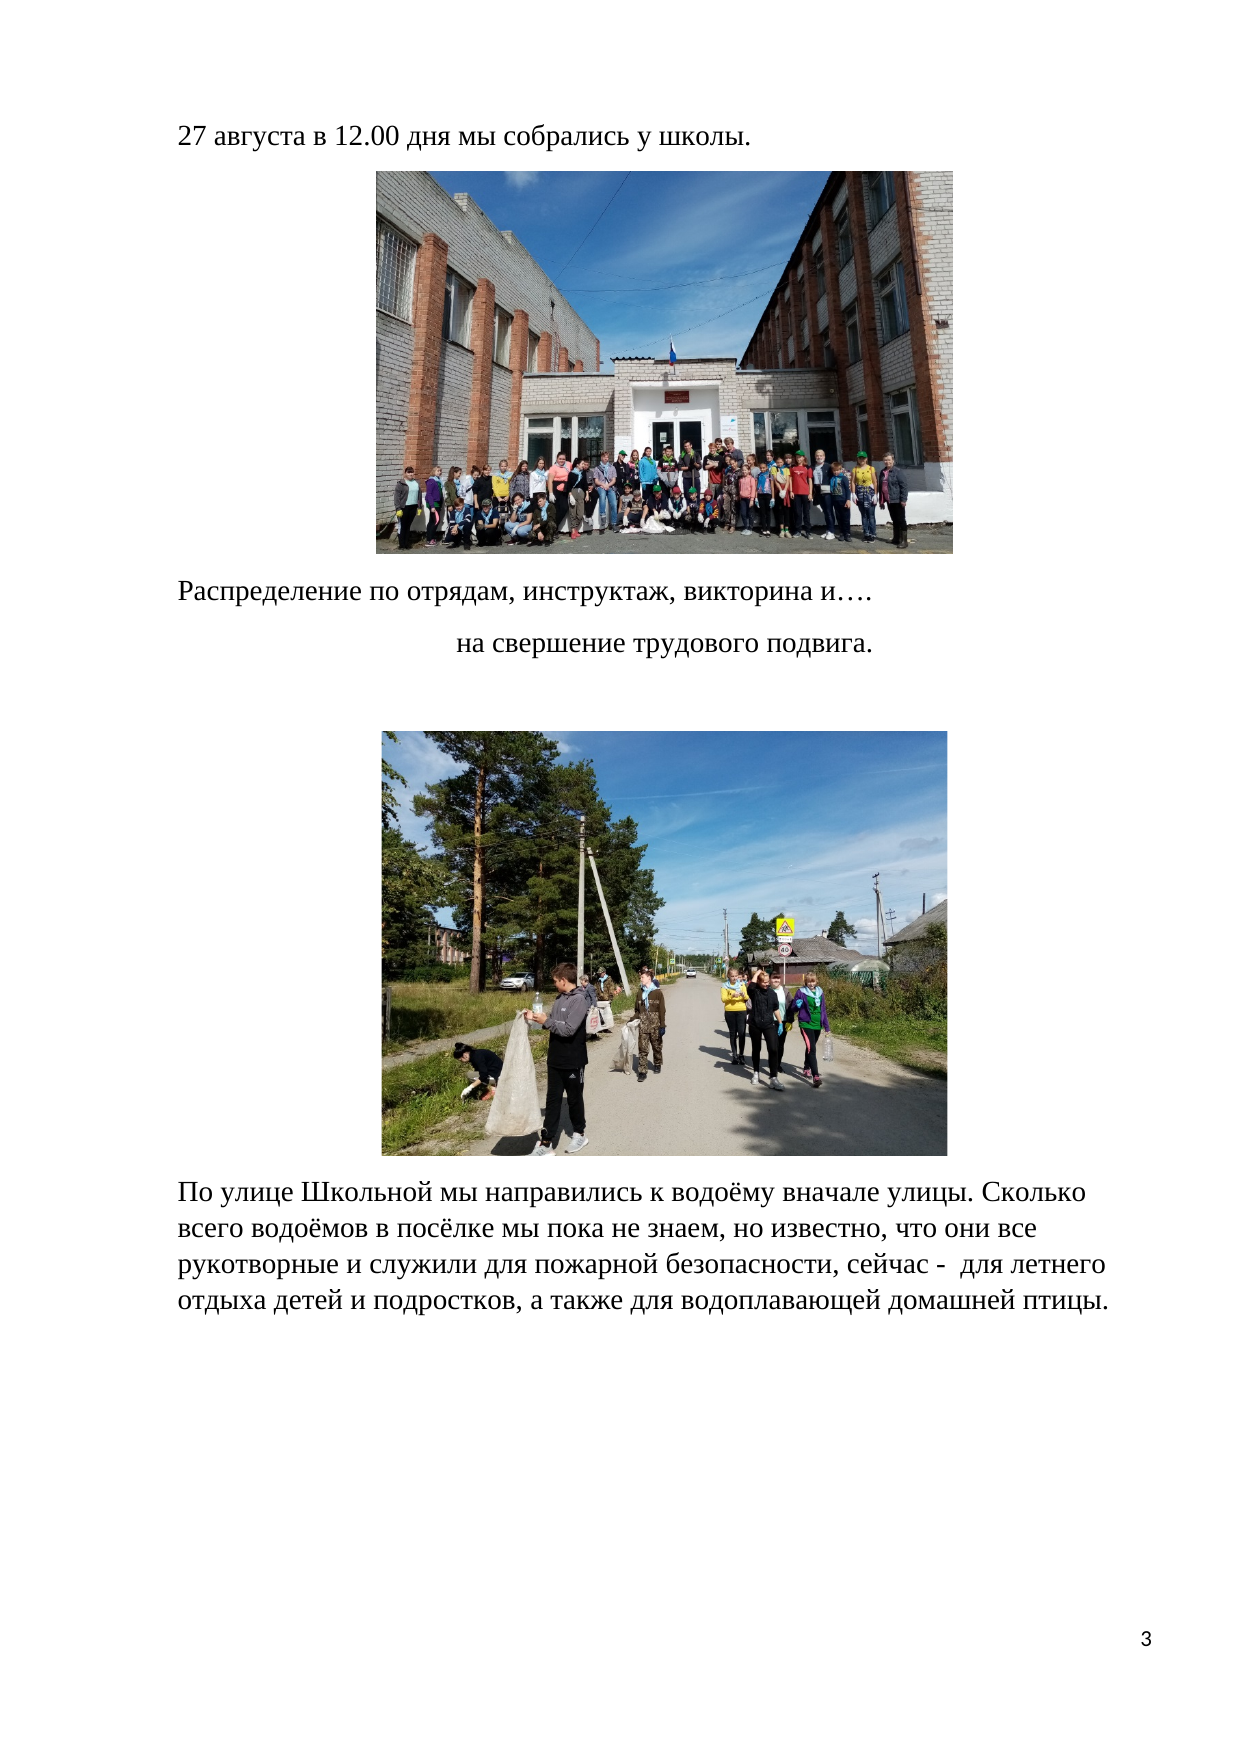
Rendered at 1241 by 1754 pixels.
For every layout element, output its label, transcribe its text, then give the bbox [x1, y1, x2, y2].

text 27 августа в 12.00 дня мы собрались у школы. [177, 118, 1152, 152]
text Распределение по отрядам, инструктаж, викторина и…. [177, 573, 1152, 606]
text на свершение трудового подвига. [177, 625, 1152, 659]
picture [381, 731, 948, 1156]
text По улице Школьной мы направились к водоёму вначале улицы. Сколько всего водоёмов в посёлке мы пока не знаем, но известно, что они все рукотворные и служили для пожарной безопасности, сейчас - для летнего отдыха детей и подростков, а также для водоплавающей домашней птицы. [177, 1174, 1152, 1316]
picture [376, 171, 953, 554]
